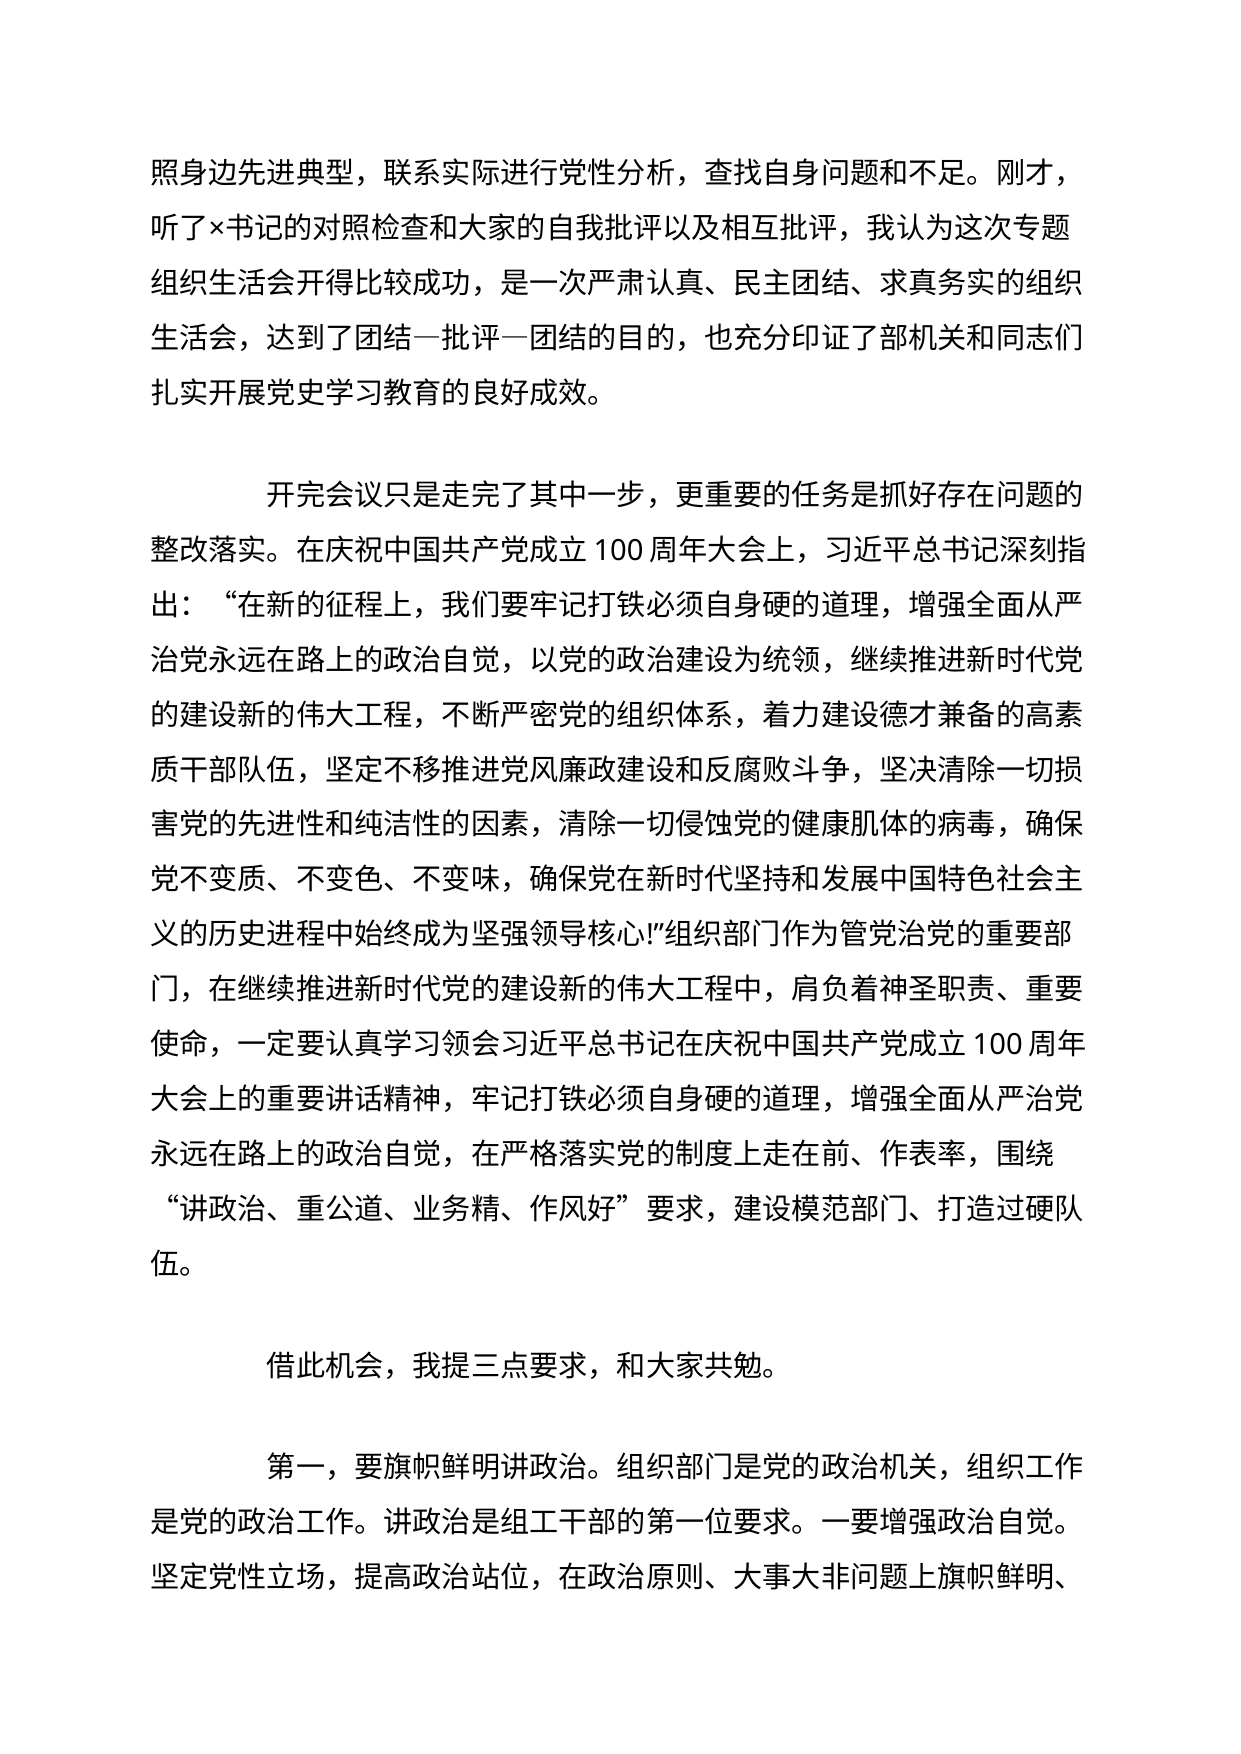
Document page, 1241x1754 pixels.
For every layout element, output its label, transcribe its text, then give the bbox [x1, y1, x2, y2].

text 借此机会，我提三点要求，和大家共勉。 [150, 1342, 1090, 1384]
text 开完会议只是走完了其中一步，更重要的任务是抓好存在问题的整改落实。在庆祝中国共产党成立100周年大会上，习近平总书记深刻指出：“在新的征程上，我们要牢记打铁必须自身硬的道理，增强全面从严治党永远在路上的政治自觉，以党的政治建设为统领，继续推进新时代党的建设新的伟大工程，不断严密党的组织体系，着力建设德才兼备的高素质干部队伍，坚定不移推进党风廉政建设和反腐败斗争，坚决清除一切损害党的先进性和纯洁性的因素，清除一切侵蚀党的健康肌体的病毒，确保党不变质、不变色、不变味，确保党在新时代坚持和发展中国特色社会主义的历史进程中始终成为坚强领导核心!”组织部门作为管党治党的重要部门，在继续推进新时代党的建设新的伟大工程中，肩负着神圣职责、重要使命，一定要认真学习领会习近平总书记在庆祝中国共产党成立100周年大会上的重要讲话精神，牢记打铁必须自身硬的道理，增强全面从严治党永远在路上的政治自觉，在严格落实党的制度上走在前、作表率，围绕“讲政治、重公道、业务精、作风好”要求，建设模范部门、打造过硬队伍。 [150, 471, 1090, 1283]
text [150, 150, 1090, 412]
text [150, 1444, 1090, 1596]
